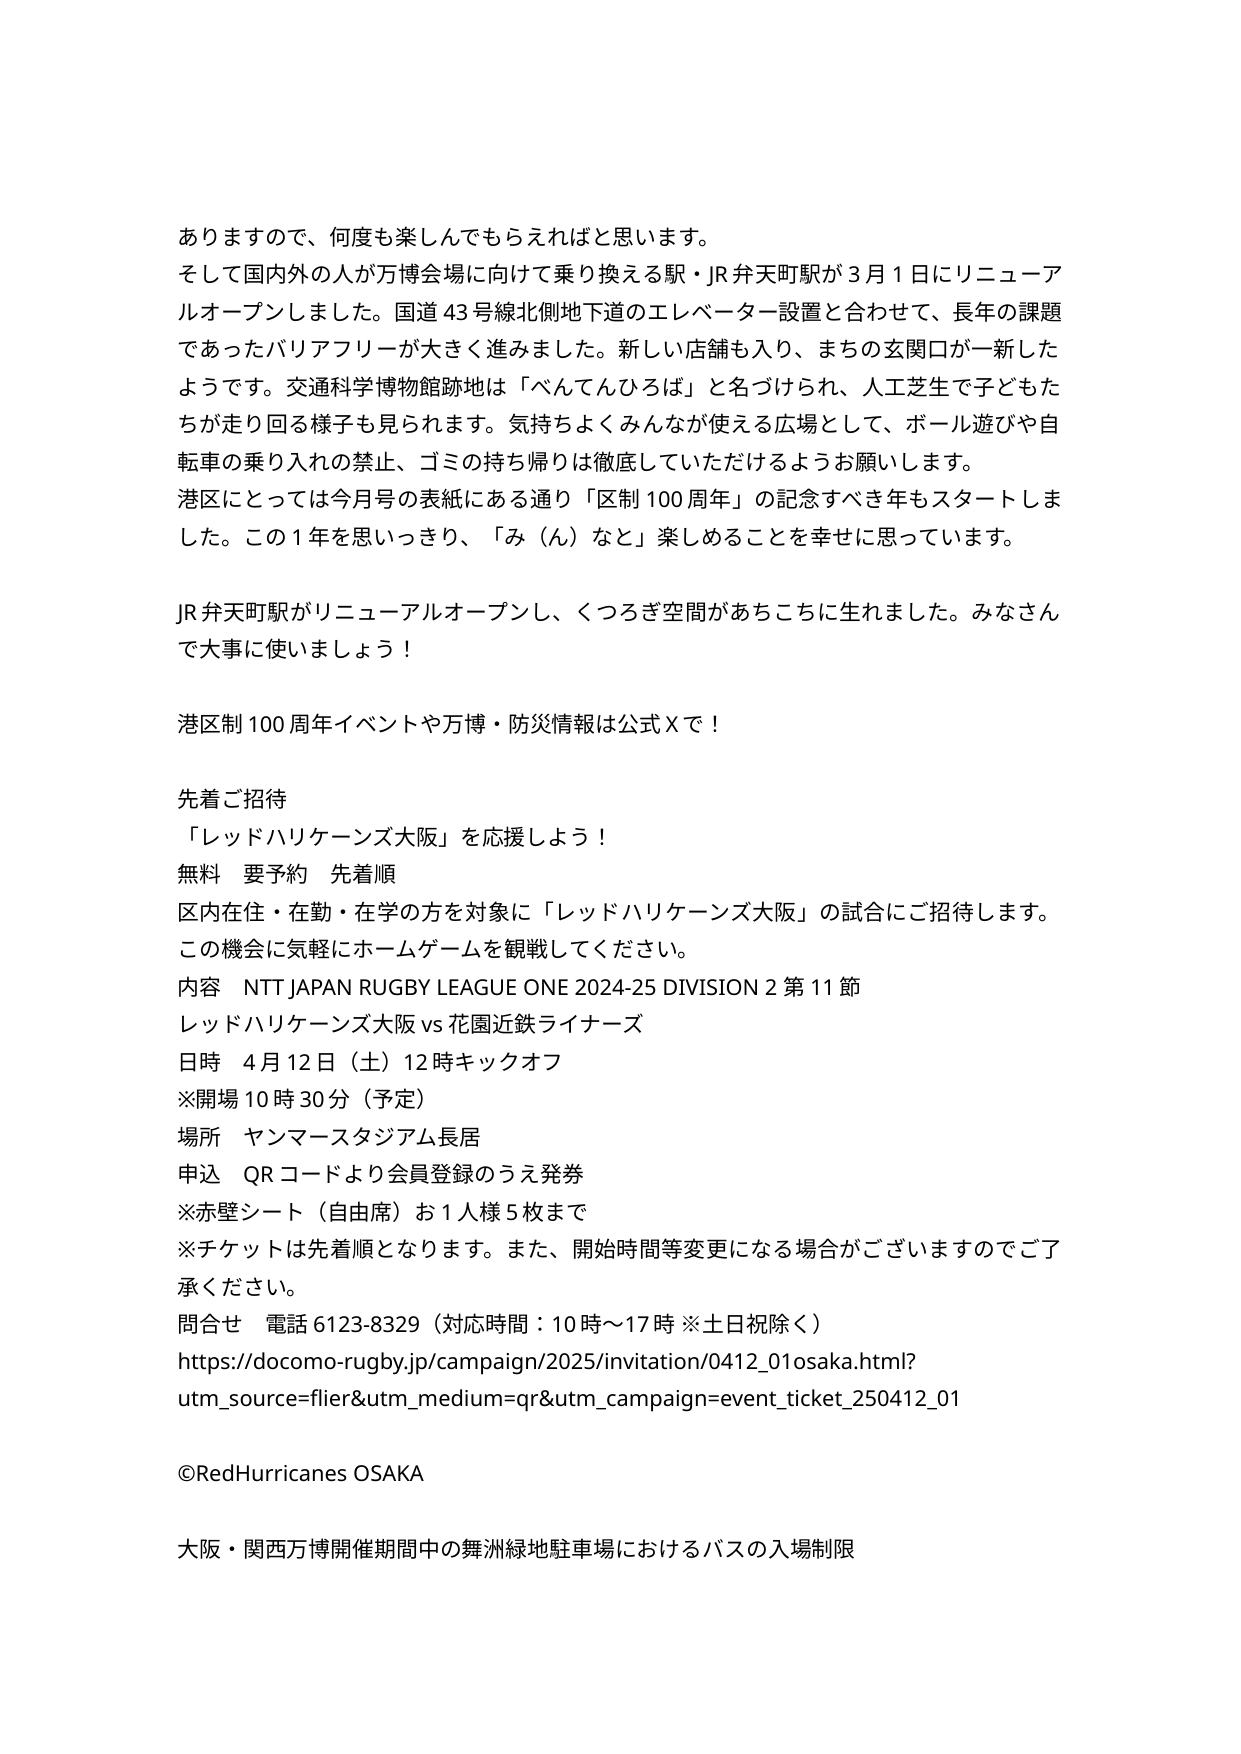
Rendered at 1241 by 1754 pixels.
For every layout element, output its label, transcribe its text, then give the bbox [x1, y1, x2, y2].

text JR弁天町駅がリニューアルオープンし、くつろぎ空間があちこちに生れました。みなさんで大事に使いましょう！ [177, 592, 1063, 667]
text 港区にとっては今月号の表紙にある通り「区制100周年」の記念すべき年もスタートしました。この1年を思いっきり、「み（ん）なと」楽しめることを幸せに思っています。 [177, 479, 1063, 554]
text 港区制100周年イベントや万博・防災情報は公式Xで！ [177, 704, 1063, 742]
text ※開場10時30分（予定） [177, 1079, 1063, 1117]
text 無料 要予約 先着順 [177, 854, 1063, 892]
text 場所 ヤンマースタジアム長居 [177, 1117, 1063, 1154]
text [177, 217, 1063, 254]
text 「レッドハリケーンズ大阪」を応援しよう！ [177, 817, 1063, 854]
text https://docomo-rugby.jp/campaign/2025/invitation/0412_01osaka.html?utm_source=flier&utm_medium=qr&utm_campaign=event_ticket_250412_01 [177, 1342, 1063, 1417]
text 先着ご招待 [177, 779, 1063, 817]
text 区内在住・在勤・在学の方を対象に「レッドハリケーンズ大阪」の試合にご招待します。この機会に気軽にホームゲームを観戦してください。 [177, 892, 1063, 967]
text 大阪・関西万博開催期間中の舞洲緑地駐車場におけるバスの入場制限 [177, 1529, 1063, 1567]
text そして国内外の人が万博会場に向けて乗り換える駅・JR弁天町駅が3月1日にリニューアルオープンしました。国道43号線北側地下道のエレベーター設置と合わせて、長年の課題であったバリアフリーが大きく進みました。新しい店舗も入り、まちの玄関口が一新したようです。交通科学博物館跡地は「べんてんひろば」と名づけられ、人工芝生で子どもたちが走り回る様子も見られます。気持ちよくみんなが使える広場として、ボール遊びや自転車の乗り入れの禁止、ゴミの持ち帰りは徹底していただけるようお願いします。 [177, 254, 1063, 479]
text ※赤壁シート（自由席）お1人様5枚まで [177, 1192, 1063, 1229]
text レッドハリケーンズ大阪 vs 花園近鉄ライナーズ [177, 1004, 1063, 1042]
text ©RedHurricanes OSAKA [177, 1454, 1063, 1492]
text 日時 4月12日（土）12時キックオフ [177, 1042, 1063, 1079]
text ※チケットは先着順となります。また、開始時間等変更になる場合がございますのでご了承ください。 [177, 1229, 1063, 1304]
text 申込 QRコードより会員登録のうえ発券 [177, 1154, 1063, 1192]
text 内容 NTT JAPAN RUGBY LEAGUE ONE 2024-25 DIVISION 2 第11節 [177, 967, 1063, 1004]
text 問合せ 電話6123-8329（対応時間：10時～17時 ※土日祝除く） [177, 1304, 1063, 1342]
